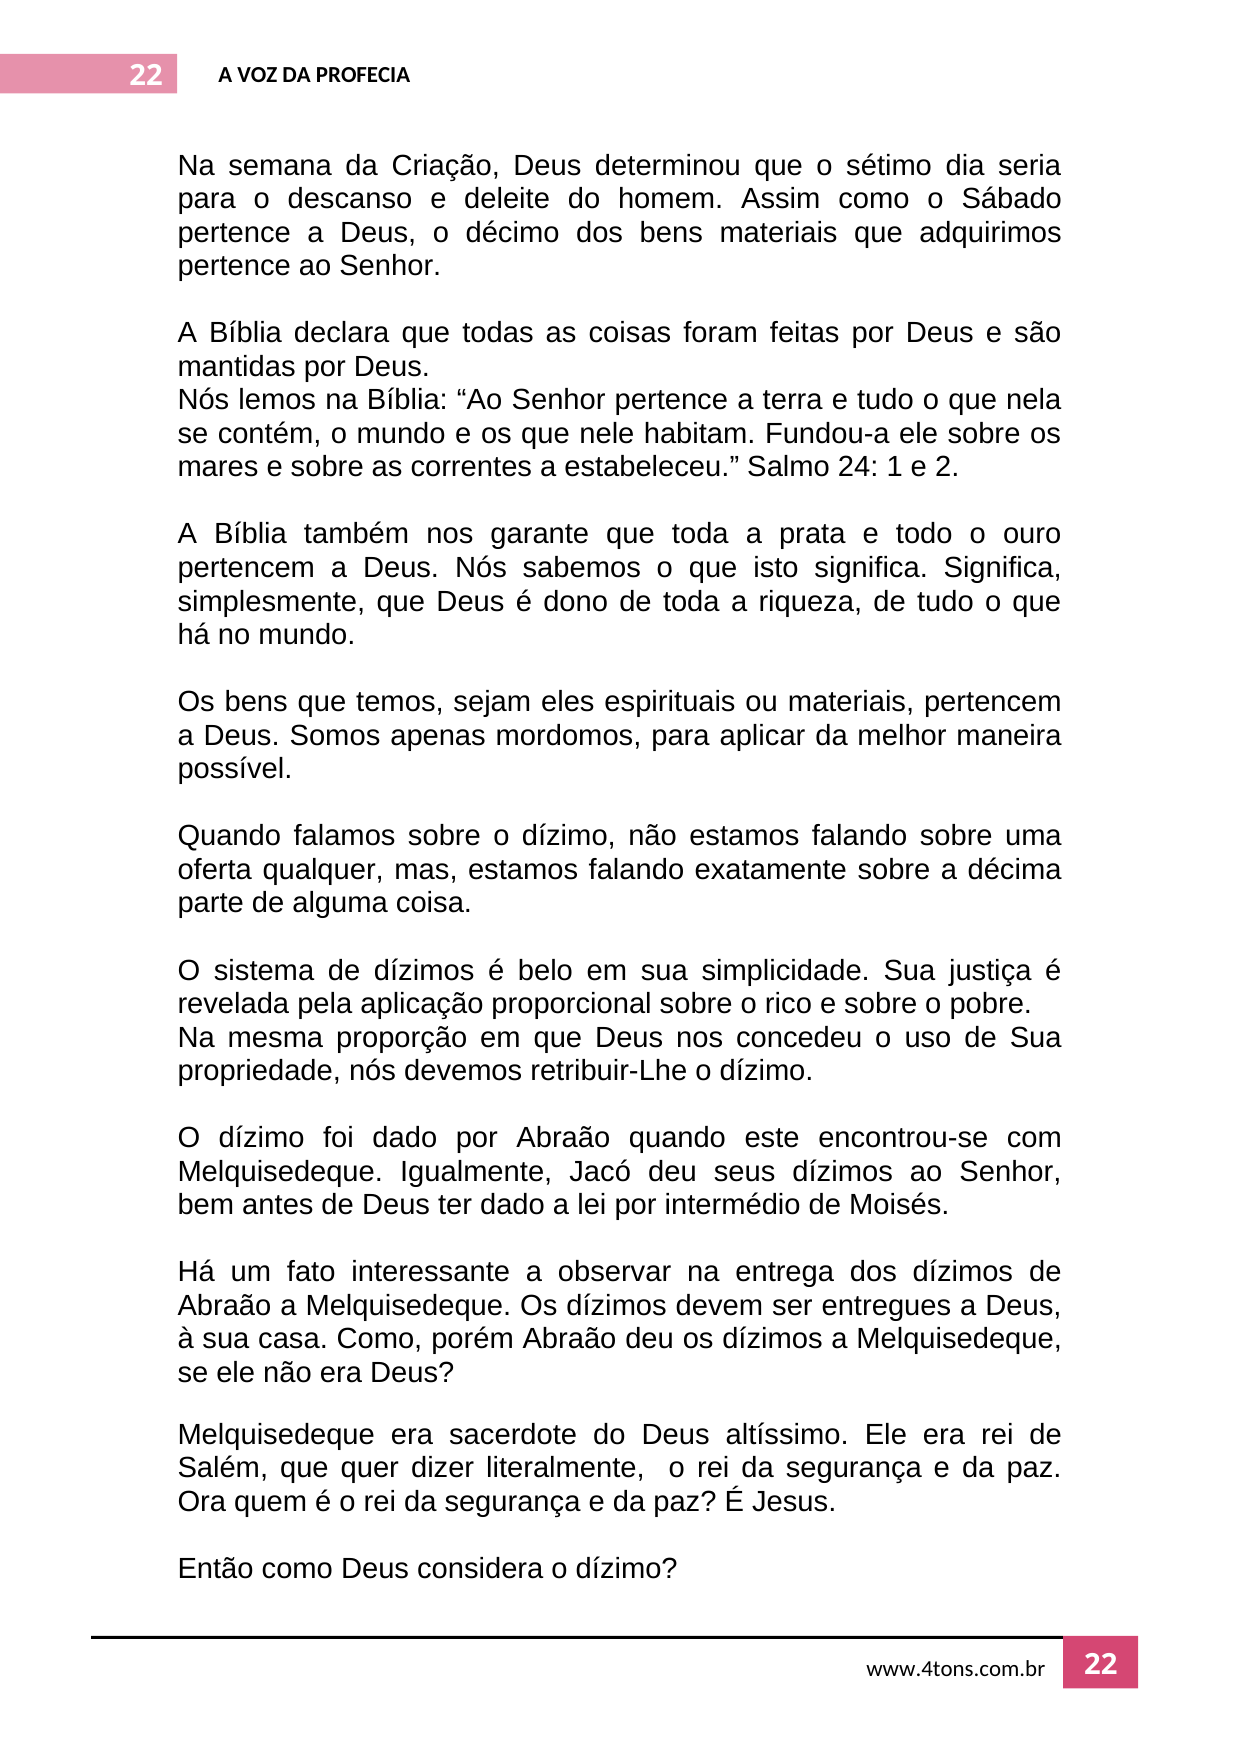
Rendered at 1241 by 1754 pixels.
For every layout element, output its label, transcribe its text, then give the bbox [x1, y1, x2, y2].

text Os bens que temos, sejam eles espirituais ou materiais, pertencem a Deus. Somos apenas mordomos, para aplicar da melhor maneira possível. [177, 684, 1063, 785]
text Na semana da Criação, Deus determinou que o sétimo dia seria para o descanso e deleite do homem. Assim como o Sábado pertence a Deus, o décimo dos bens materiais que adquirimos pertence ao Senhor. [177, 148, 1063, 282]
text Então como Deus considera o dízimo? [177, 1551, 1063, 1584]
text Há um fato interessante a observar na entrega dos dízimos de Abraão a Melquisedeque. Os dízimos devem ser entregues a Deus, à sua casa. Como, porém Abraão deu os dízimos a Melquisedeque, se ele não era Deus? [177, 1254, 1063, 1389]
text A Bíblia também nos garante que toda a prata e todo o ouro pertencem a Deus. Nós sabemos o que isto significa. Significa, simplesmente, que Deus é dono de toda a riqueza, de tudo o que há no mundo. [177, 517, 1063, 651]
text O dízimo foi dado por Abraão quando este encontrou-se com Melquisedeque. Igualmente, Jacó deu seus dízimos ao Senhor, bem antes de Deus ter dado a lei por intermédio de Moisés. [177, 1120, 1063, 1221]
text O sistema de dízimos é belo em sua simplicidade. Sua justiça é revelada pela aplicação proporcional sobre o rico e sobre o pobre. [177, 953, 1063, 1020]
text A Bíblia declara que todas as coisas foram feitas por Deus e são mantidas por Deus. [177, 315, 1063, 382]
text Nós lemos na Bíblia: “Ao Senhor pertence a terra e tudo o que nela se contém, o mundo e os que nele habitam. Fundou-a ele sobre os mares e sobre as correntes a estabeleceu.” Salmo 24: 1 e 2. [177, 382, 1063, 483]
text Na mesma proporção em que Deus nos concedeu o uso de Sua propriedade, nós devemos retribuir-Lhe o dízimo. [177, 1020, 1063, 1087]
text Quando falamos sobre o dízimo, não estamos falando sobre uma oferta qualquer, mas, estamos falando exatamente sobre a décima parte de alguma coisa. [177, 818, 1063, 919]
text Melquisedeque era sacerdote do Deus altíssimo. Ele era rei de Salém, que quer dizer literalmente, o rei da segurança e da paz. Ora quem é o rei da segurança e da paz? É Jesus. [177, 1417, 1063, 1517]
